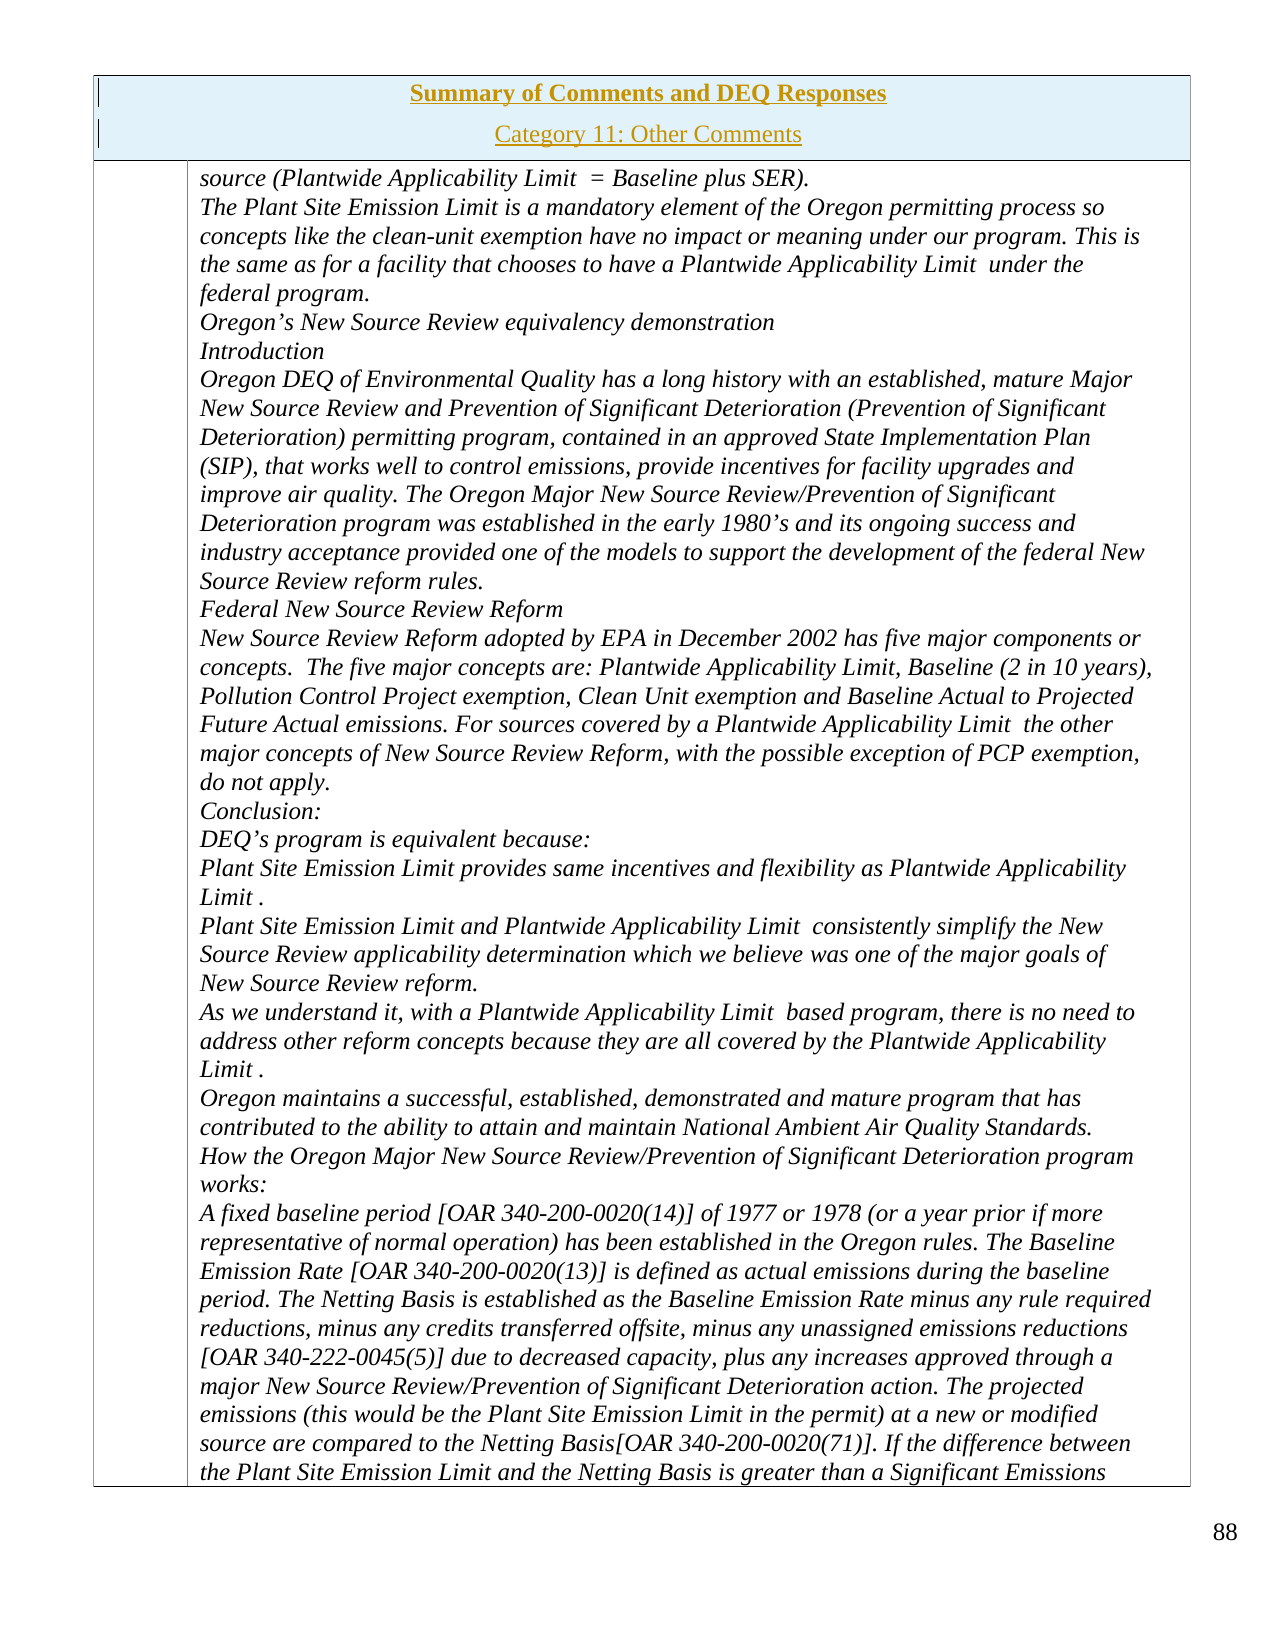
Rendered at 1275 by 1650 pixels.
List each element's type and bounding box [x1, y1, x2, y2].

table_cell [94, 161, 187, 1486]
table_cell [188, 161, 1190, 1486]
